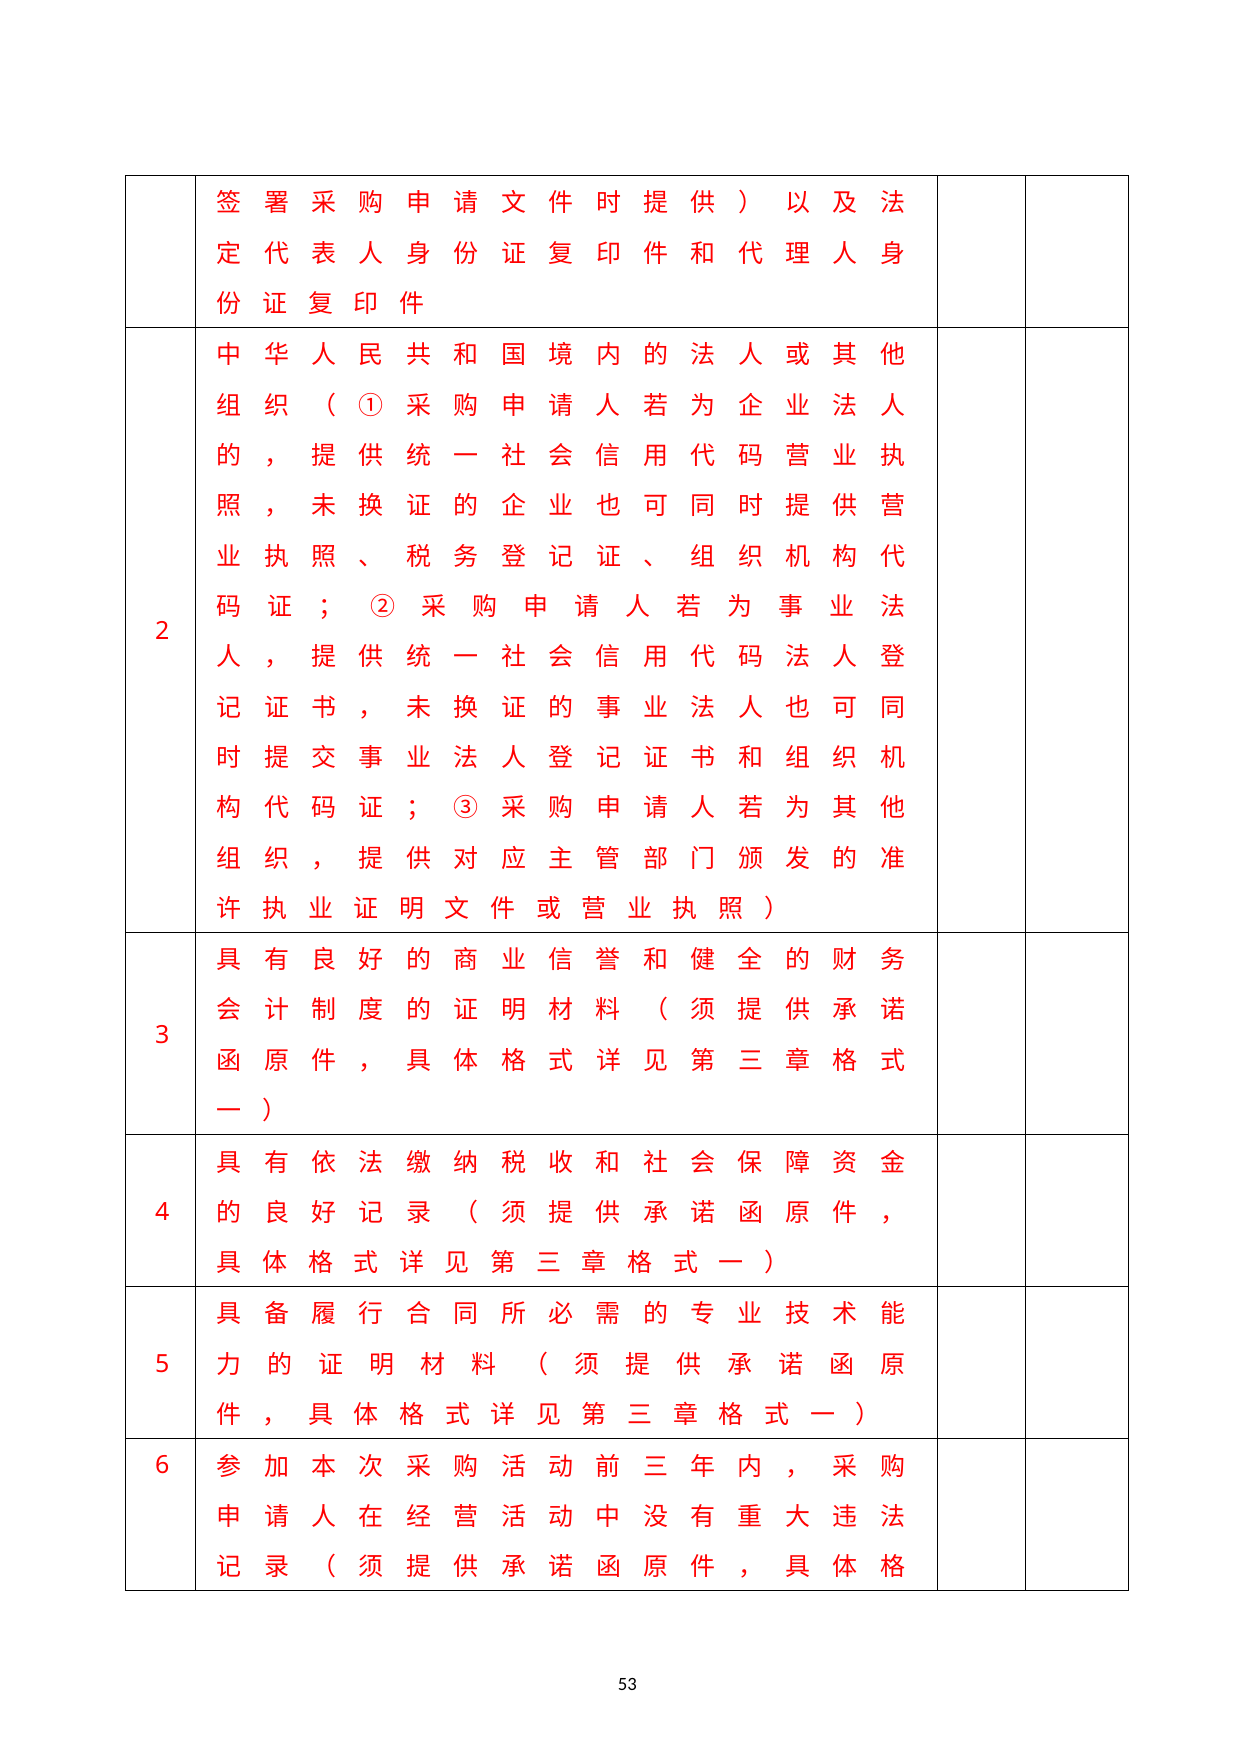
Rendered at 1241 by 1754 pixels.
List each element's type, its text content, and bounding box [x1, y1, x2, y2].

table_cell [938, 1135, 1025, 1286]
table_cell [1026, 328, 1128, 932]
table_cell [1026, 1439, 1128, 1590]
table_cell 具备履行合同所必需的专业技术能力的证明材料（须提供承诺函原件，具体格式详见第三章格式一） [196, 1287, 937, 1438]
table_cell 3 [126, 933, 195, 1134]
table_cell [1026, 1287, 1128, 1438]
table_cell 1 [126, 176, 195, 327]
table_cell 具有依法缴纳税收和社会保障资金的良好记录（须提供承诺函原件，具体格式详见第三章格式一） [196, 1135, 937, 1286]
table_cell [938, 1439, 1025, 1590]
table_cell [938, 176, 1025, 327]
table_cell 4 [126, 1135, 195, 1286]
table_cell [938, 328, 1025, 932]
table_cell 2 [126, 328, 195, 932]
table_cell 中华人民共和国境内的法人或其他组织（①采购申请人若为企业法人的，提供统一社会信用代码营业执照，未换证的企业也可同时提供营业执照、税务登记证、组织机构代码证；②采购申请人若为事业法人，提供统一社会信用代码法人登记证书，未换证的事业法人也可同时提交事业法人登记证书和组织机构代码证；③采购申请人若为其他组织，提供对应主管部门颁发的准许执业证明文件或营业执照） [196, 328, 937, 932]
table_cell 6 [126, 1439, 195, 1590]
table_cell [1026, 933, 1128, 1134]
table_cell [938, 933, 1025, 1134]
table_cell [196, 1439, 937, 1590]
table_cell [1026, 1135, 1128, 1286]
table_cell [1026, 176, 1128, 327]
table_cell 5 [126, 1287, 195, 1438]
table_cell [938, 1287, 1025, 1438]
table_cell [196, 176, 937, 327]
table_cell 具有良好的商业信誉和健全的财务会计制度的证明材料（须提供承诺函原件，具体格式详见第三章格式一） [196, 933, 937, 1134]
